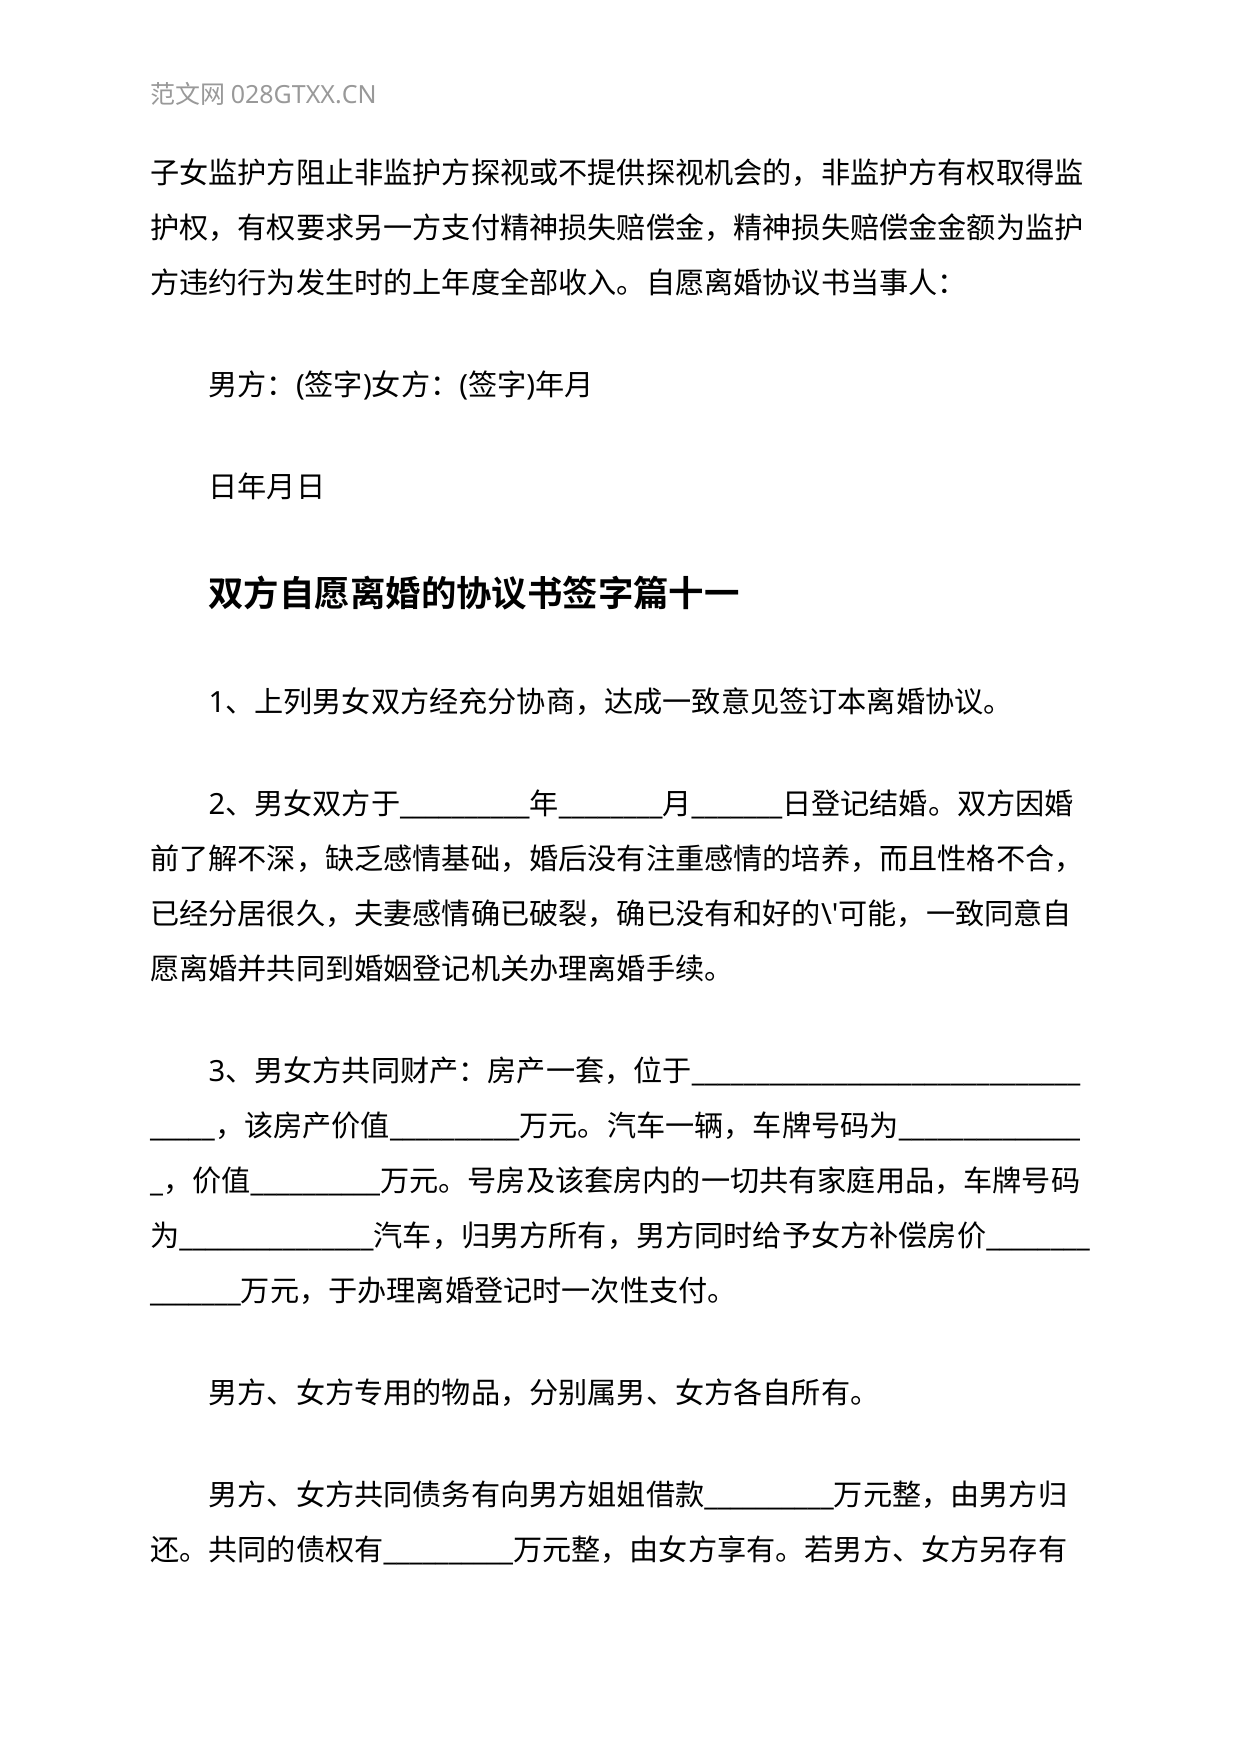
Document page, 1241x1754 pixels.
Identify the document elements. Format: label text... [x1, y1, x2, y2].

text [150, 1471, 1090, 1568]
text 3、男女方共同财产：房产一套，位于___________________________________，该房产价值__________万元。汽车一辆，车牌号码为_______________，价值__________万元。号房及该套房内的一切共有家庭用品，车牌号码为_______________汽车，归男方所有，男方同时给予女方补偿房价_______________万元，于办理离婚登记时一次性支付。 [150, 1047, 1090, 1310]
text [150, 150, 1090, 302]
text 双方自愿离婚的协议书签字篇十一 [150, 565, 1090, 617]
text 2、男女双方于__________年________月_______日登记结婚。双方因婚前了解不深，缺乏感情基础，婚后没有注重感情的培养，而且性格不合，已经分居很久，夫妻感情确已破裂，确已没有和好的\'可能，一致同意自愿离婚并共同到婚姻登记机关办理离婚手续。 [150, 781, 1090, 988]
text 日年月日 [150, 463, 1090, 506]
text 男方、女方专用的物品，分别属男、女方各自所有。 [150, 1369, 1090, 1412]
text 1、上列男女双方经充分协商，达成一致意见签订本离婚协议。 [150, 679, 1090, 721]
text 男方：(签字)女方：(签字)年月 [150, 362, 1090, 404]
